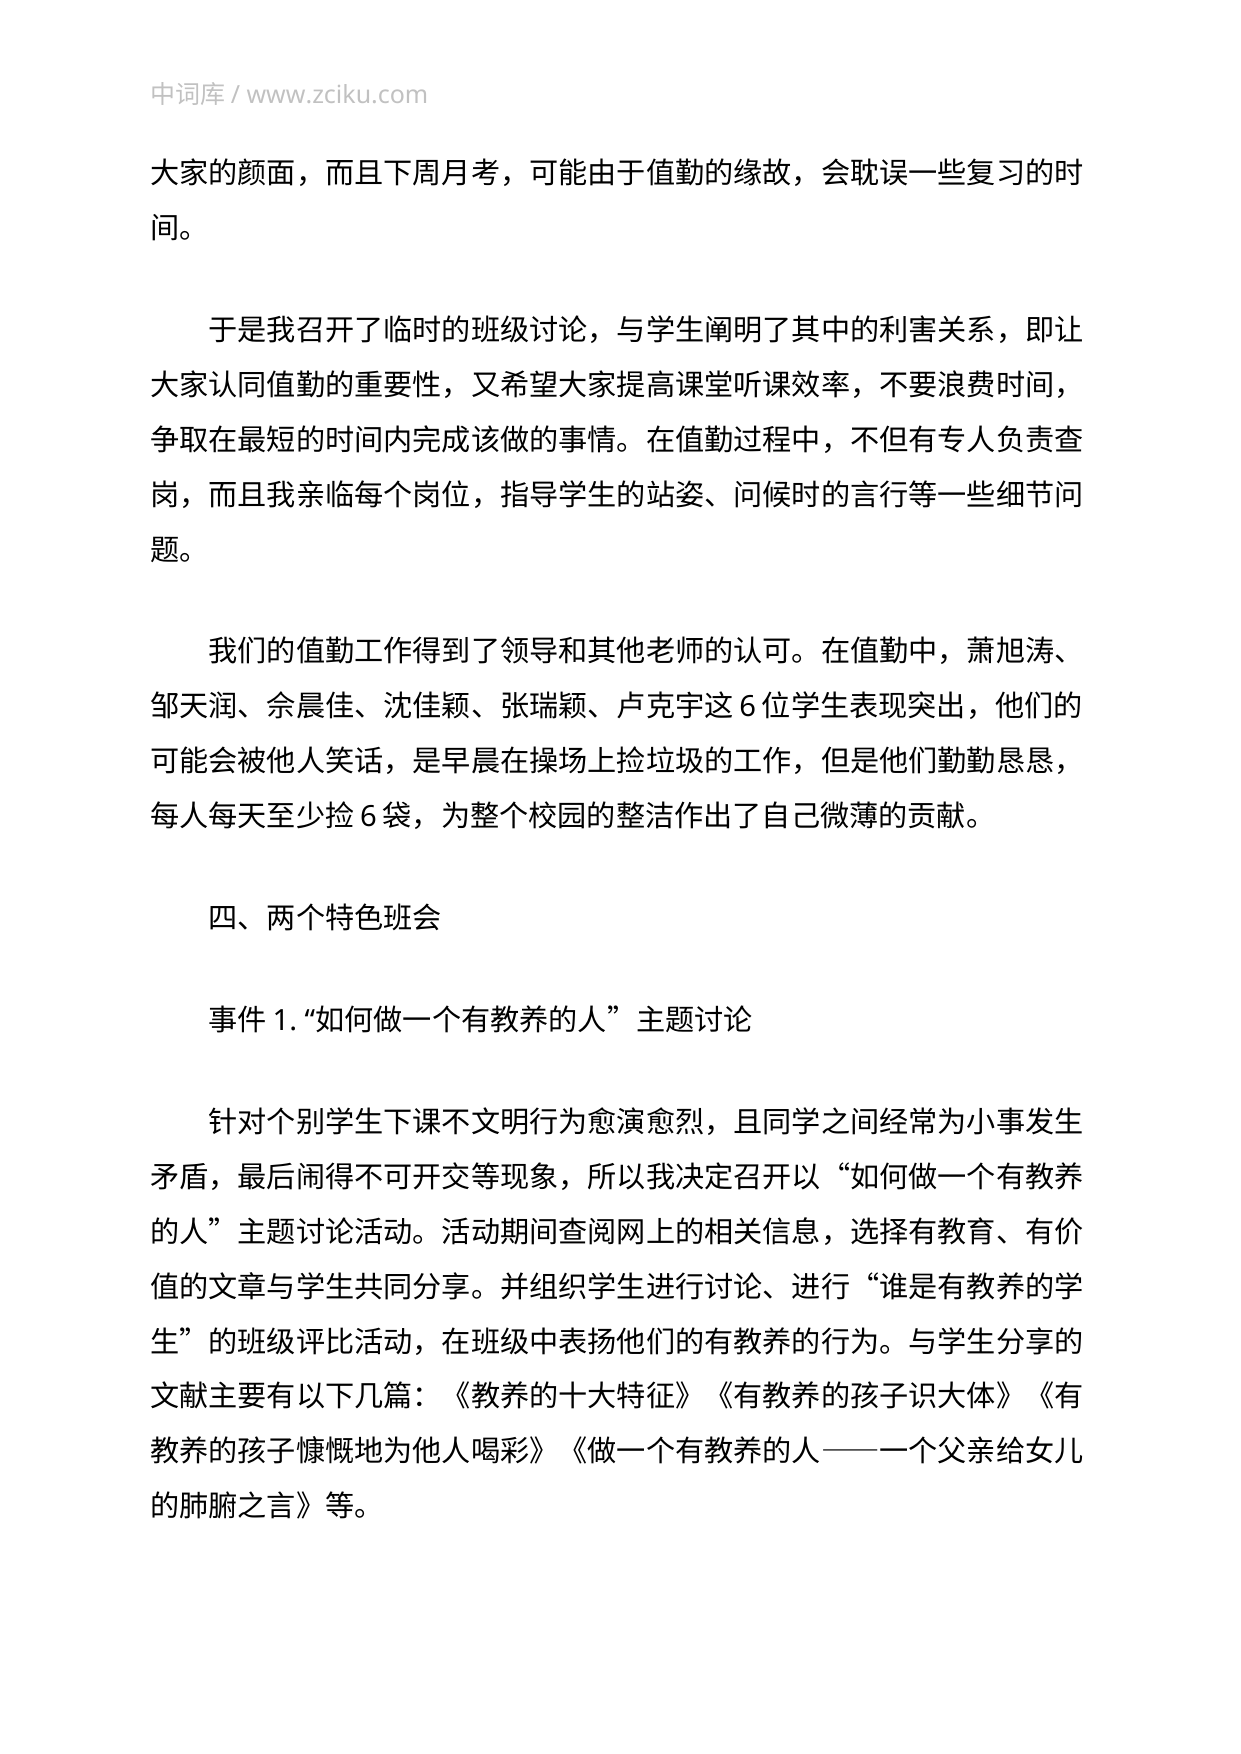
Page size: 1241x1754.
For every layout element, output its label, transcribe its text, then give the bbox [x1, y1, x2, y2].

text 四、两个特色班会 [150, 895, 1090, 937]
text 我们的值勤工作得到了领导和其他老师的认可。在值勤中，萧旭涛、邹天润、佘晨佳、沈佳颖、张瑞颖、卢克宇这6位学生表现突出，他们的可能会被他人笑话，是早晨在操场上捡垃圾的工作，但是他们勤勤恳恳，每人每天至少捡6袋，为整个校园的整洁作出了自己微薄的贡献。 [150, 628, 1090, 835]
text 事件1. “如何做一个有教养的人”主题讨论 [150, 997, 1090, 1039]
text 于是我召开了临时的班级讨论，与学生阐明了其中的利害关系，即让大家认同值勤的重要性，又希望大家提高课堂听课效率，不要浪费时间，争取在最短的时间内完成该做的事情。在值勤过程中，不但有专人负责查岗，而且我亲临每个岗位，指导学生的站姿、问候时的言行等一些细节问题。 [150, 307, 1090, 568]
text 针对个别学生下课不文明行为愈演愈烈，且同学之间经常为小事发生矛盾，最后闹得不可开交等现象，所以我决定召开以“如何做一个有教养的人”主题讨论活动。活动期间查阅网上的相关信息，选择有教育、有价值的文章与学生共同分享。并组织学生进行讨论、进行“谁是有教养的学生”的班级评比活动，在班级中表扬他们的有教养的行为。与学生分享的文献主要有以下几篇：《教养的十大特征》《有教养的孩子识大体》《有教养的孩子慷慨地为他人喝彩》《做一个有教养的人——一个父亲给女儿的肺腑之言》等。 [150, 1098, 1090, 1525]
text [150, 150, 1090, 247]
